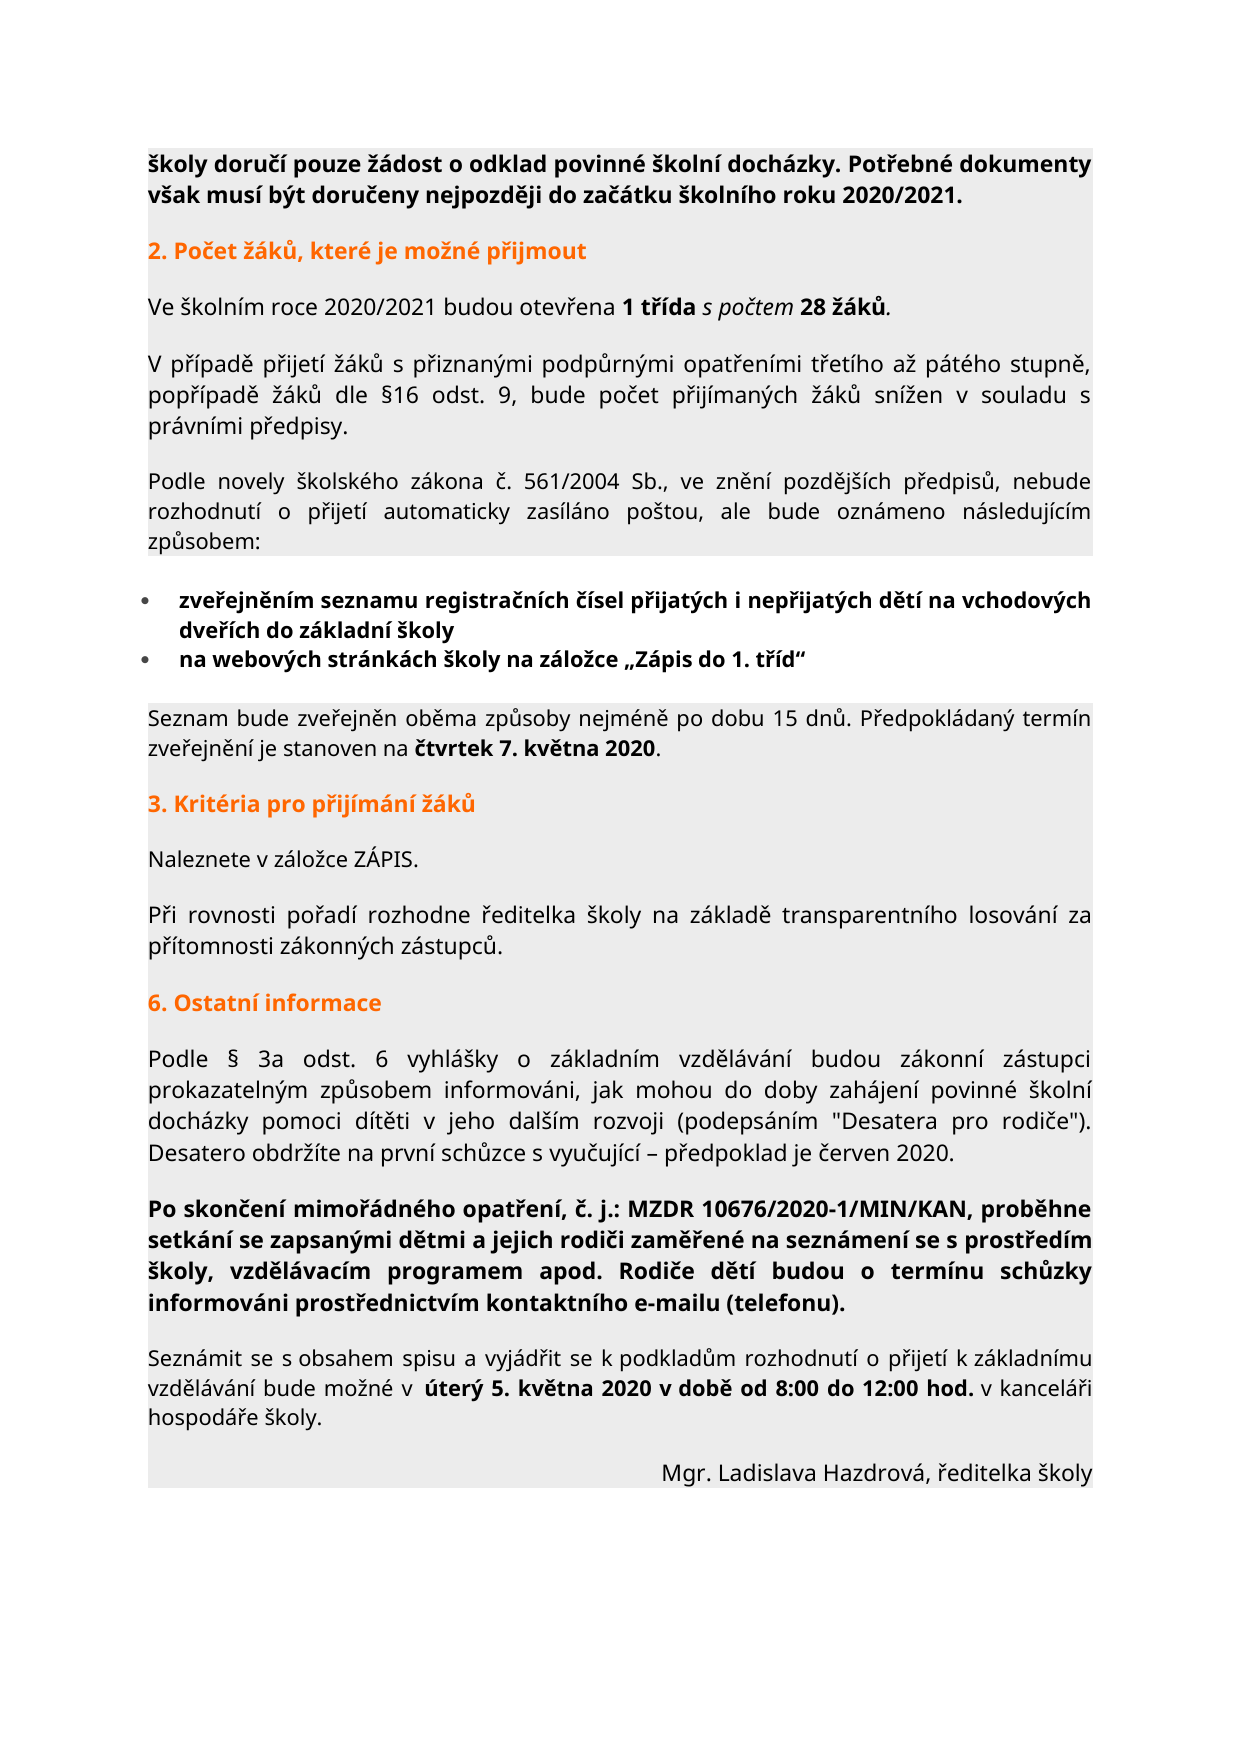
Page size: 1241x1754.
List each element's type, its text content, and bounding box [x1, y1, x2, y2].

list na webových stránkách školy na záložce „Zápis do 1. tříd“ [141, 644, 1093, 674]
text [148, 148, 1093, 210]
text Naleznete v záložce ZÁPIS. [148, 844, 1093, 874]
text Seznámit se s obsahem spisu a vyjádřit se k podkladům rozhodnutí o přijetí k základnímu vzdělávání bude možné v úterý 5. května 2020 v době od 8:00 do 12:00 hod. v kanceláři hospodáře školy. [148, 1343, 1093, 1432]
text Po skončení mimořádného opatření, č. j.: MZDR 10676/2020-1/MIN/KAN, proběhne setkání se zapsanými dětmi a jejich rodiči zaměřené na seznámení se s prostředím školy, vzdělávacím programem apod. Rodiče dětí budou o termínu schůzky informováni prostřednictvím kontaktního e-mailu (telefonu). [148, 1193, 1093, 1318]
text V případě přijetí žáků s přiznanými podpůrnými opatřeními třetího až pátého stupně, popřípadě žáků dle §16 odst. 9, bude počet přijímaných žáků snížen v souladu s právními předpisy. [148, 348, 1093, 441]
text Podle novely školského zákona č. 561/2004 Sb., ve znění pozdějších předpisů, nebude rozhodnutí o přijetí automaticky zasíláno poštou, ale bude oznámeno následujícím způsobem: [148, 466, 1093, 556]
text Seznam bude zveřejněn oběma způsoby nejméně po dobu 15 dnů. Předpokládaný termín zveřejnění je stanoven na čtvrtek 7. května 2020. [148, 703, 1093, 763]
text Ve školním roce 2020/2021 budou otevřena 1 třída s počtem 28 žáků. [148, 291, 1093, 323]
text Mgr. Ladislava Hazdrová, ředitelka školy [148, 1457, 1093, 1488]
text Při rovnosti pořadí rozhodne ředitelka školy na základě transparentního losování za přítomnosti zákonných zástupců. [148, 899, 1093, 962]
text Podle § 3a odst. 6 vyhlášky o základním vzdělávání budou zákonní zástupci prokazatelným způsobem informováni, jak mohou do doby zahájení povinné školní docházky pomoci dítěti v jeho dalším rozvoji (podepsáním "Desatera pro rodiče"). Desatero obdržíte na první schůzce s vyučující – předpoklad je červen 2020. [148, 1043, 1093, 1168]
text 2. Počet žáků, které je možné přijmout [148, 235, 1093, 266]
text 3. Kritéria pro přijímání žáků [148, 788, 1093, 819]
text 6. Ostatní informace [148, 987, 1093, 1018]
list zveřejněním seznamu registračních čísel přijatých i nepřijatých dětí na vchodových dveřích do základní školy [141, 585, 1093, 644]
